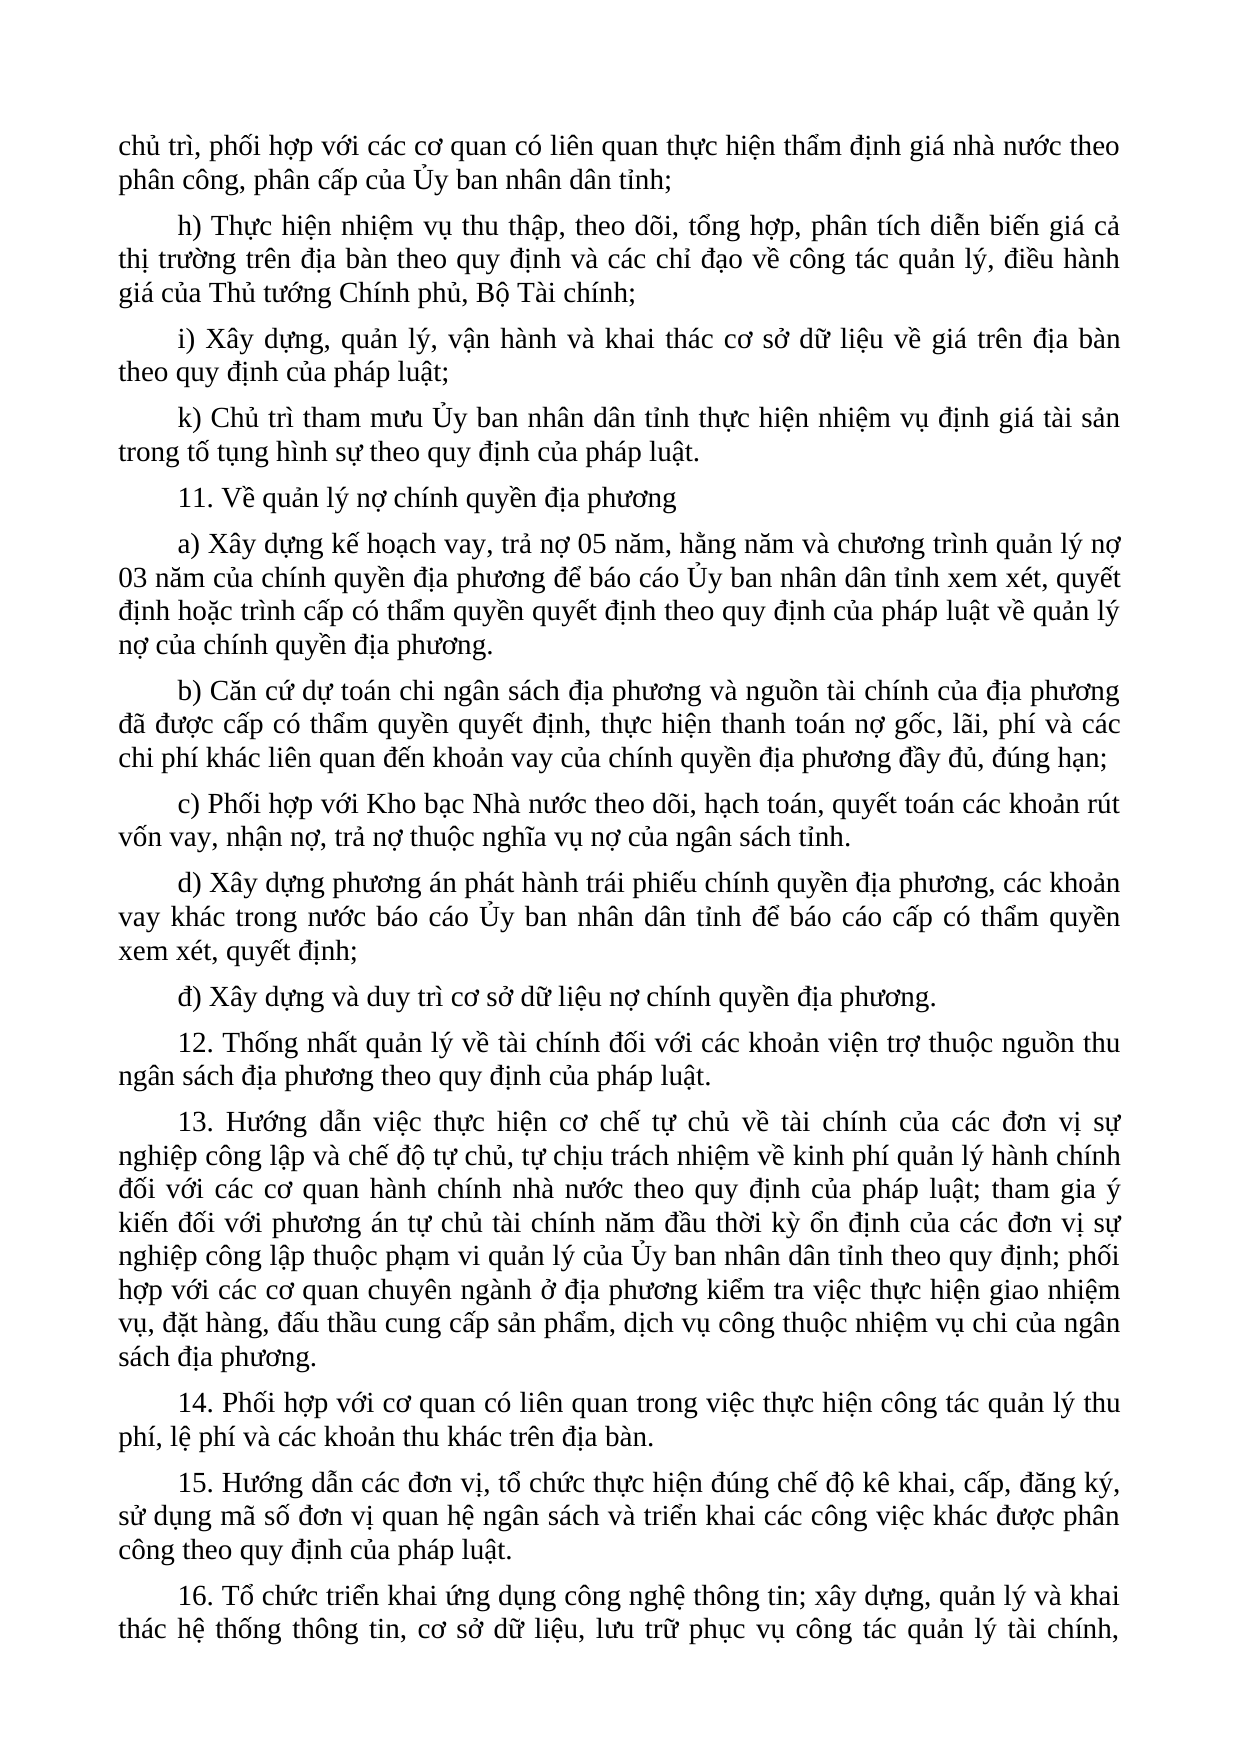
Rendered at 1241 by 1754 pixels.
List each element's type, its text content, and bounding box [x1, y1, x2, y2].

text 14. Phối hợp với cơ quan có liên quan trong việc thực hiện công tác quản lý thu phí, lệ phí và các khoản thu khác trên địa bàn. [118, 1385, 1122, 1452]
text 12. Thống nhất quản lý về tài chính đối với các khoản viện trợ thuộc nguồn thu ngân sách địa phương theo quy định của pháp luật. [118, 1025, 1122, 1092]
list a) Xây dựng kế hoạch vay, trả nợ 05 năm, hằng năm và chương trình quản lý nợ 03 năm của chính quyền địa phương để báo cáo Ủy ban nhân dân tỉnh xem xét, quyết định hoặc trình cấp có thẩm quyền quyết định theo quy định của pháp luật về quản lý nợ của chính quyền địa phương. [118, 526, 1122, 660]
list h) Thực hiện nhiệm vụ thu thập, theo dõi, tổng hợp, phân tích diễn biến giá cả thị trường trên địa bàn theo quy định và các chỉ đạo về công tác quản lý, điều hành giá của Thủ tướng Chính phủ, Bộ Tài chính; [118, 208, 1122, 308]
list k) Chủ trì tham mưu Ủy ban nhân dân tỉnh thực hiện nhiệm vụ định giá tài sản trong tố tụng hình sự theo quy định của pháp luật. [118, 401, 1122, 468]
list c) Phối hợp với Kho bạc Nhà nước theo dõi, hạch toán, quyết toán các khoản rút vốn vay, nhận nợ, trả nợ thuộc nghĩa vụ nợ của ngân sách tỉnh. [118, 786, 1122, 853]
list b) Căn cứ dự toán chi ngân sách địa phương và nguồn tài chính của địa phương đã được cấp có thẩm quyền quyết định, thực hiện thanh toán nợ gốc, lãi, phí và các chi phí khác liên quan đến khoản vay của chính quyền địa phương đầy đủ, đúng hạn; [118, 673, 1122, 773]
list đ) Xây dựng và duy trì cơ sở dữ liệu nợ chính quyền địa phương. [118, 979, 1122, 1012]
list 11. Về quản lý nợ chính quyền địa phương [118, 480, 1122, 514]
list d) Xây dựng phương án phát hành trái phiếu chính quyền địa phương, các khoản vay khác trong nước báo cáo Ủy ban nhân dân tỉnh để báo cáo cấp có thẩm quyền xem xét, quyết định; [118, 866, 1122, 966]
text 13. Hướng dẫn việc thực hiện cơ chế tự chủ về tài chính của các đơn vị sự nghiệp công lập và chế độ tự chủ, tự chịu trách nhiệm về kinh phí quản lý hành chính đối với các cơ quan hành chính nhà nước theo quy định của pháp luật; tham gia ý kiến đối với phương án tự chủ tài chính năm đầu thời kỳ ổn định của các đơn vị sự nghiệp công lập thuộc phạm vi quản lý của Ủy ban nhân dân tỉnh theo quy định; phối hợp với các cơ quan chuyên ngành ở địa phương kiểm tra việc thực hiện giao nhiệm vụ, đặt hàng, đấu thầu cung cấp sản phẩm, dịch vụ công thuộc nhiệm vụ chi của ngân sách địa phương. [118, 1104, 1122, 1373]
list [118, 1578, 1122, 1645]
list i) Xây dựng, quản lý, vận hành và khai thác cơ sở dữ liệu về giá trên địa bàn theo quy định của pháp luật; [118, 321, 1122, 388]
list 15. Hướng dẫn các đơn vị, tổ chức thực hiện đúng chế độ kê khai, cấp, đăng ký, sử dụng mã số đơn vị quan hệ ngân sách và triển khai các công việc khác được phân công theo quy định của pháp luật. [118, 1465, 1122, 1565]
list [118, 128, 1122, 195]
